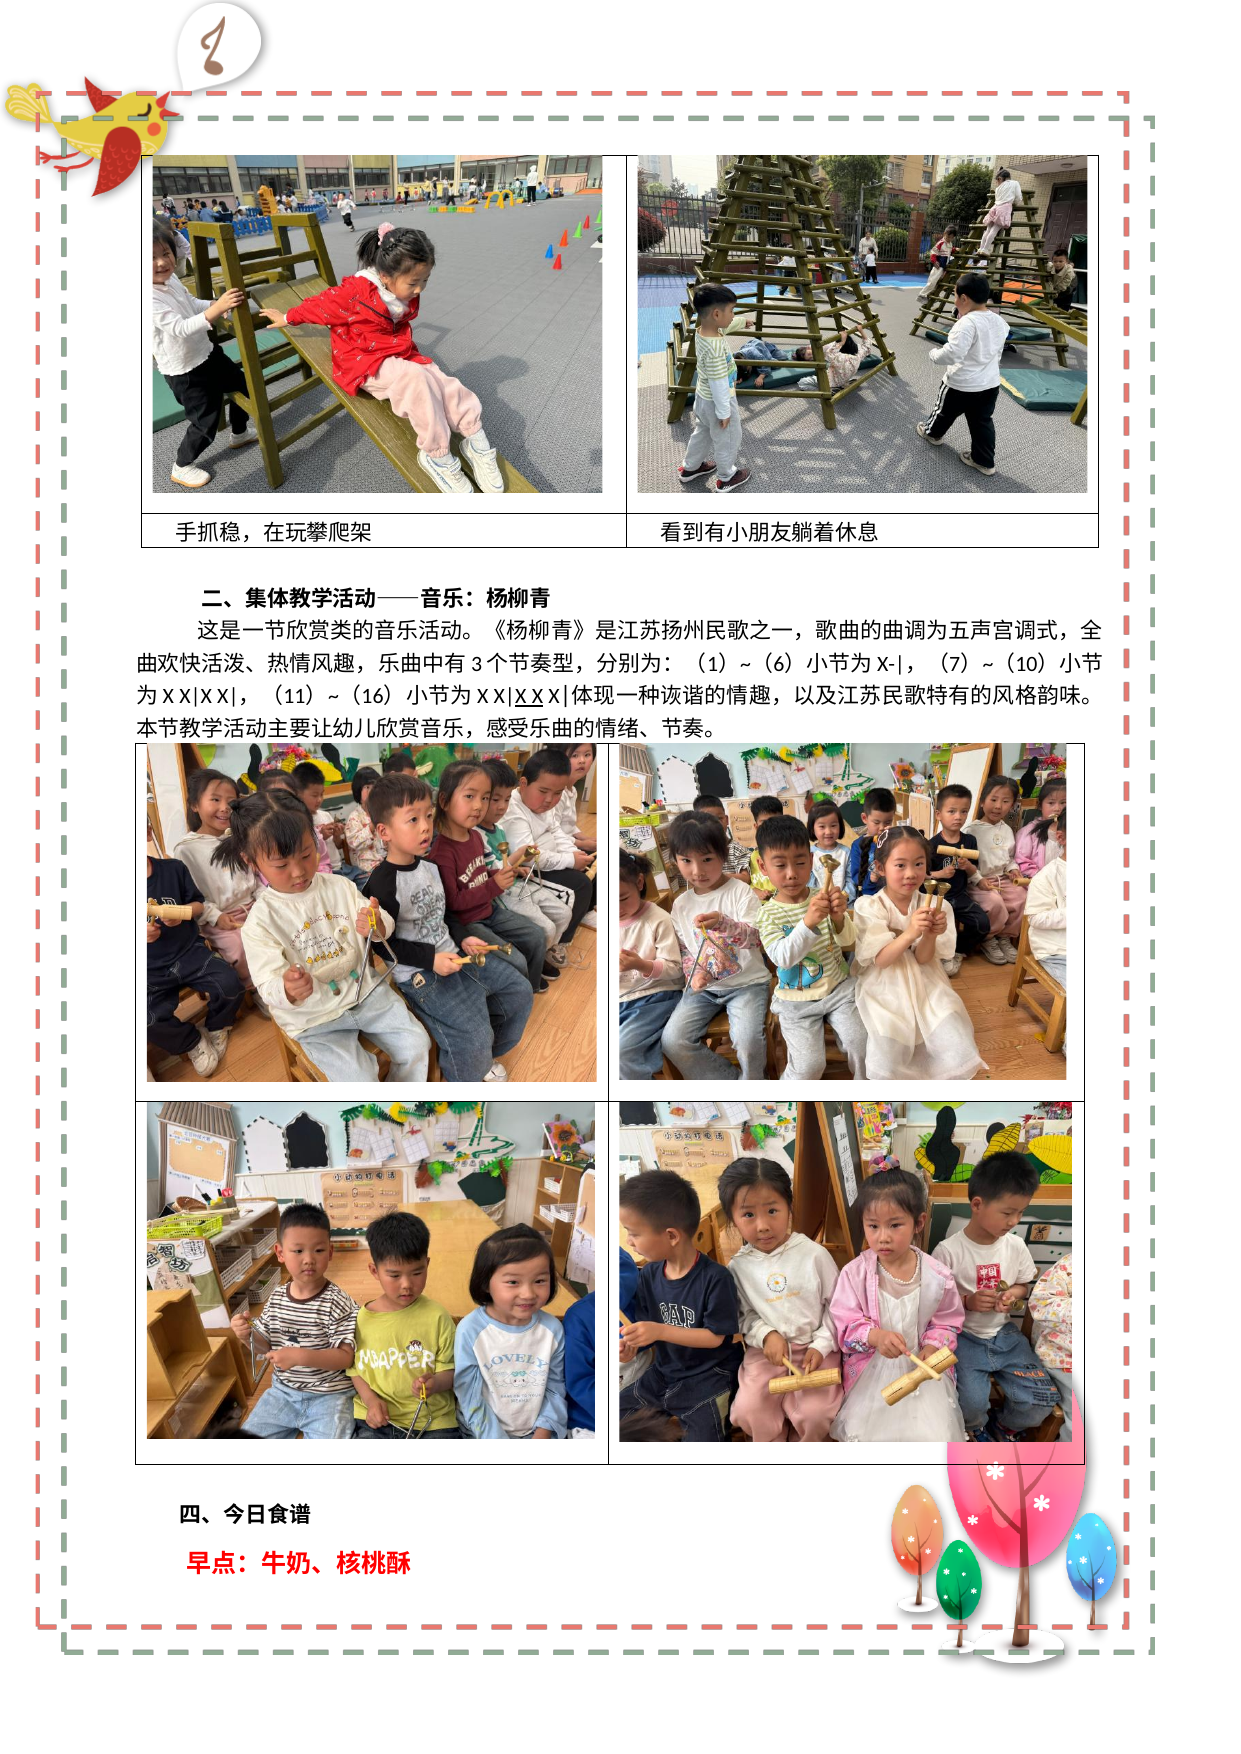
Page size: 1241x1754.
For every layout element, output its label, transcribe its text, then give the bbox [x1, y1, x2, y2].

picture [5, 3, 1201, 1689]
table_header [609, 744, 1084, 1101]
text 早点：牛奶、核桃酥 [136, 1529, 1104, 1594]
table_header [136, 744, 608, 1101]
table_cell [609, 1102, 1084, 1463]
table_cell [142, 156, 626, 513]
list 四、今日食谱 [136, 1497, 1104, 1529]
table_cell [627, 156, 1098, 513]
table_cell 看到有小朋友躺着休息 [627, 514, 1098, 547]
list 二、集体教学活动——音乐：杨柳青 [201, 580, 1104, 613]
table_cell 手抓稳，在玩攀爬架 [142, 514, 626, 547]
table_cell [136, 1102, 608, 1463]
text 这是一节欣赏类的音乐活动。《杨柳青》是江苏扬州民歌之一，歌曲的曲调为五声宫调式，全曲欢快活泼、热情风趣，乐曲中有3个节奏型，分别为：（1）~（6）小节为X-|，（7）~（10）小节为X X|X X|，（11）~（16）小节为X X|X X X|体现一种诙谐的情趣，以及江苏民歌特有的风格韵味。本节教学活动主要让幼儿欣赏音乐，感受乐曲的情绪、节奏。 [136, 613, 1104, 743]
